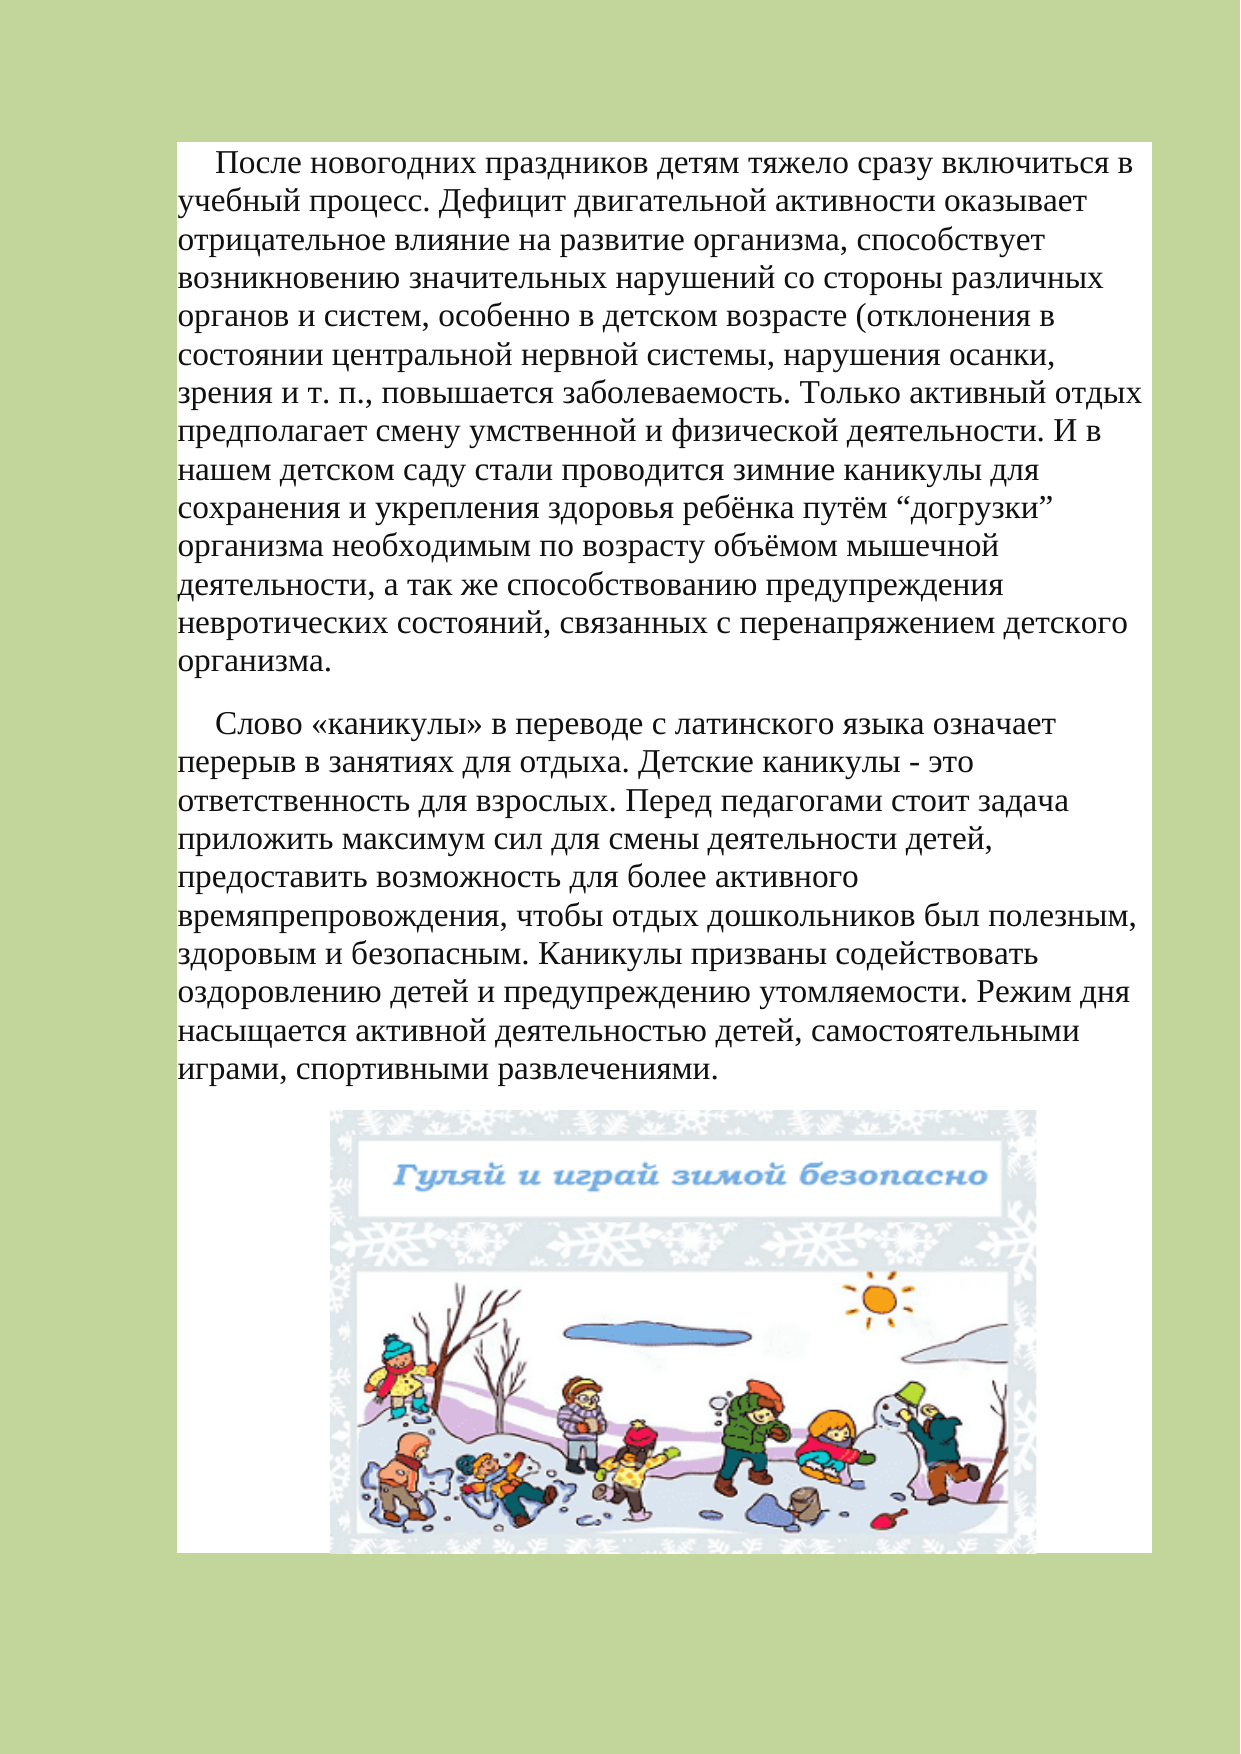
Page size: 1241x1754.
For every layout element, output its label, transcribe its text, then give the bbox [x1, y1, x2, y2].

picture [329, 1110, 1037, 1554]
text Слово «каникулы» в переводе с латинского языка означает перерыв в занятиях для отдыха. Детские каникулы - это ответственность для взрослых. Перед педагогами стоит задача приложить максимум сил для смены деятельности детей, предоставить возможность для более активного времяпрепровождения, чтобы отдых дошкольников был полезным, здоровым и безопасным. Каникулы призваны содействовать оздоровлению детей и предупреждению утомляемости. Режим дня насыщается активной деятельностью детей, самостоятельными играми, спортивными развлечениями. [177, 703, 1152, 1086]
text После новогодних праздников детям тяжело сразу включиться в учебный процесс. Дефицит двигательной активности оказывает отрицательное влияние на развитие организма, способствует возникновению значительных нарушений со стороны различных органов и систем, особенно в детском возрасте (отклонения в состоянии центральной нервной системы, нарушения осанки, зрения и т. п., повышается заболеваемость. Только активный отдых предполагает смену умственной и физической деятельности. И в нашем детском саду стали проводится зимние каникулы для сохранения и укрепления здоровья ребёнка путём “догрузки” организма необходимым по возрасту объёмом мышечной деятельности, а так же способствованию предупреждения невротических состояний, связанных с перенапряжением детского организма. [177, 142, 1152, 679]
